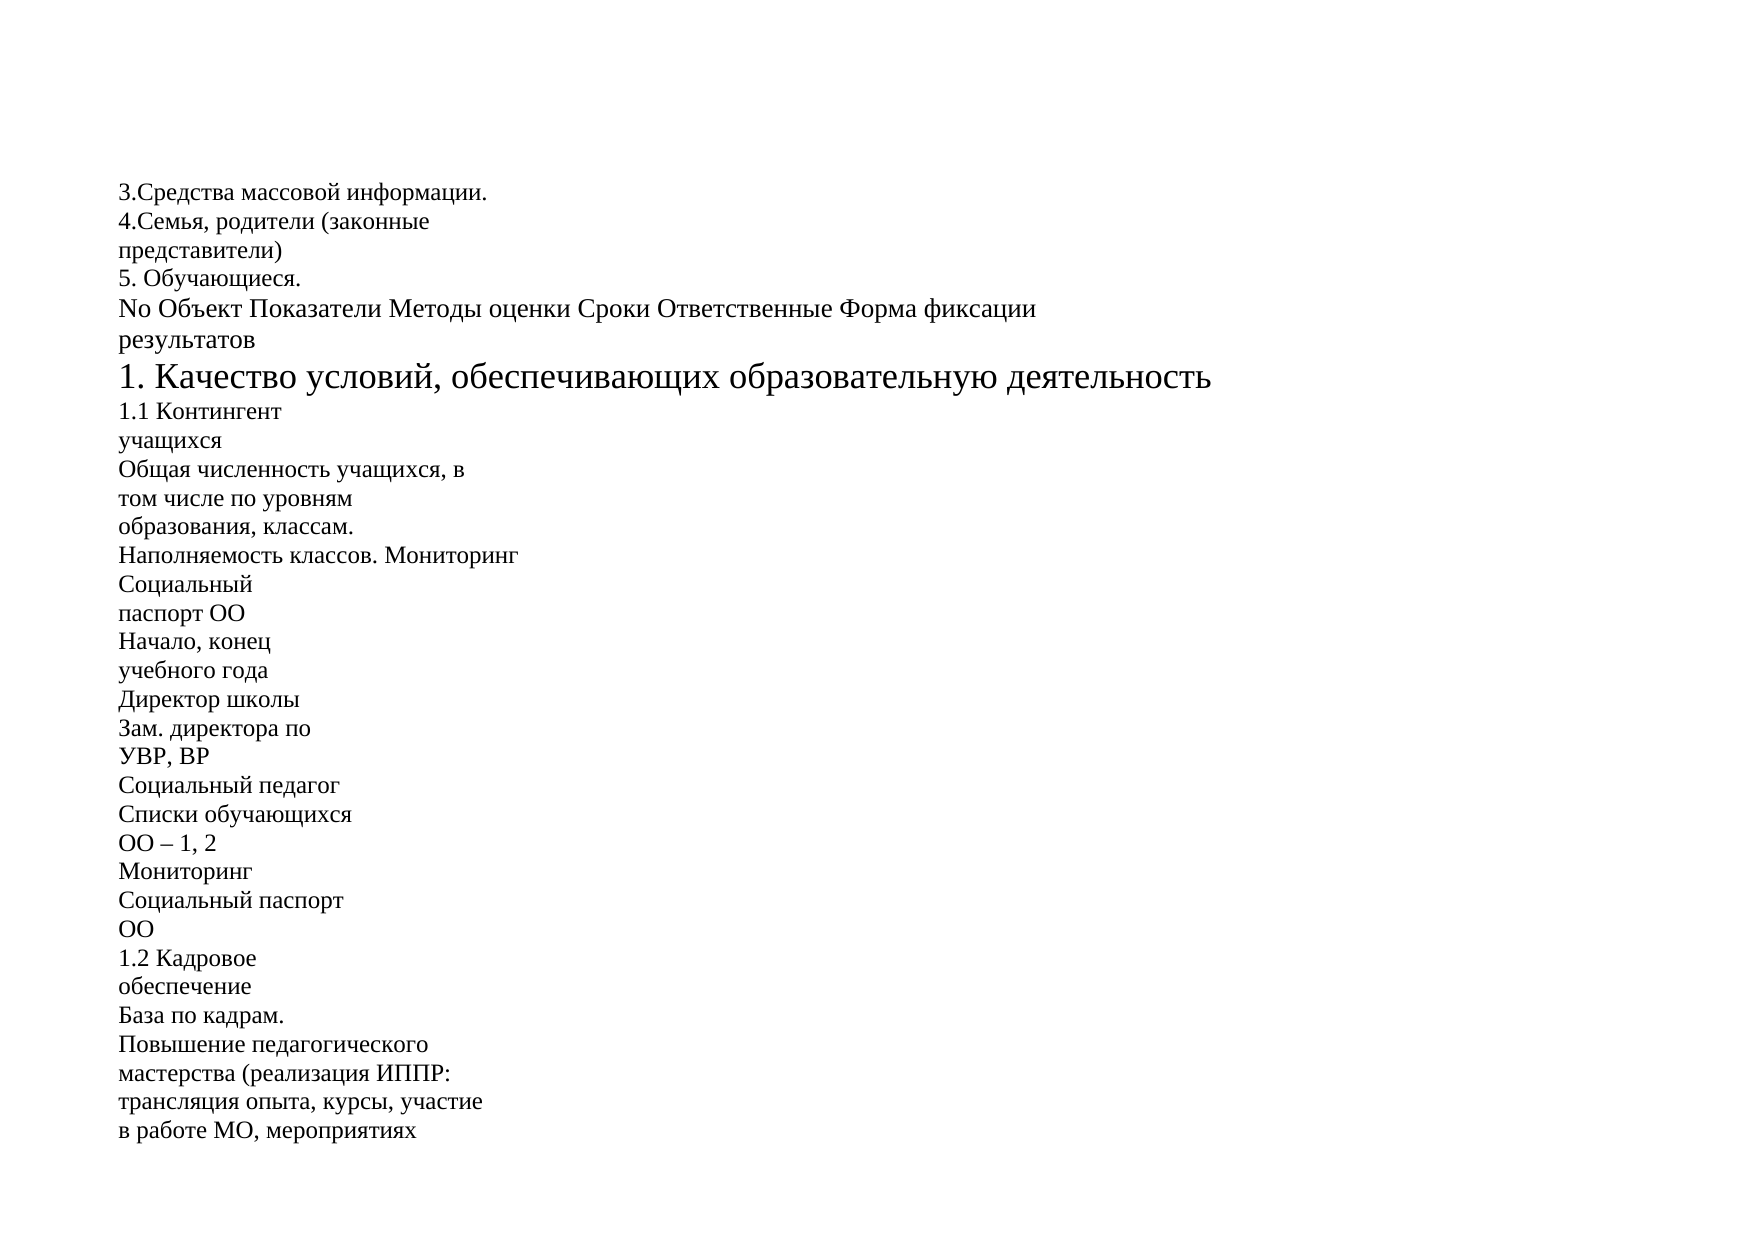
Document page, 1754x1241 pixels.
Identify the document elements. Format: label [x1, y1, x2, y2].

text [118, 292, 1636, 1144]
text [118, 177, 1636, 292]
